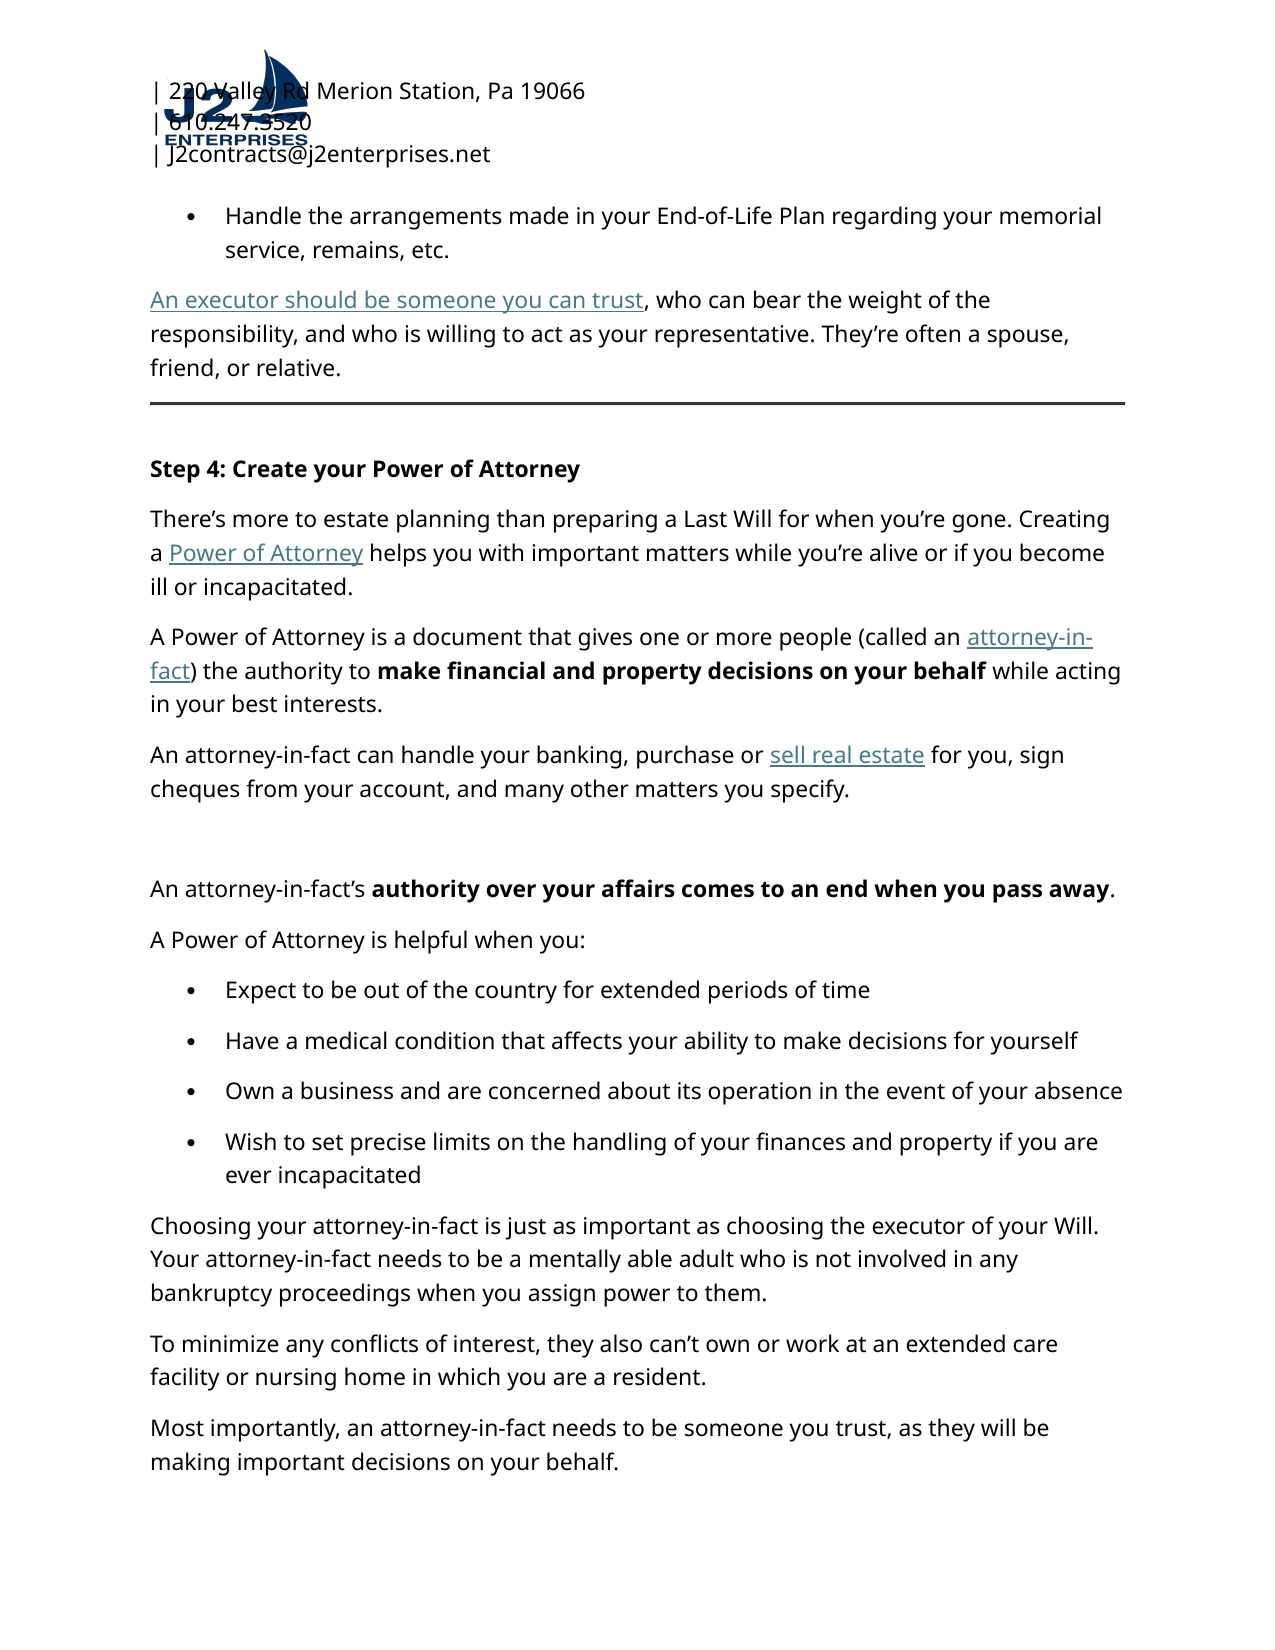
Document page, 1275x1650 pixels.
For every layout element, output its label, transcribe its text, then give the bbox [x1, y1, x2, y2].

text A Power of Attorney is a document that gives one or more people (called an attorney-in-fact) the authority to make financial and property decisions on your behalf while acting in your best interests. [150, 621, 1125, 719]
text There’s more to estate planning than preparing a Last Will for when you’re gone. Creating a Power of Attorney helps you with important matters while you’re alive or if you become ill or incapacitated. [150, 503, 1125, 602]
list Handle the arrangements made in your End-of-Life Plan regarding your memorial service, remains, etc. [187, 200, 1125, 265]
picture [150, 25, 321, 199]
list Own a business and are concerned about its operation in the event of your absence [187, 1075, 1125, 1106]
text A Power of Attorney is helpful when you: [150, 924, 1125, 955]
list Expect to be out of the country for extended periods of time [187, 974, 1125, 1005]
text An attorney-in-fact’s authority over your affairs comes to an end when you pass away. [150, 873, 1125, 904]
list Have a medical condition that affects your ability to make decisions for yourself [187, 1024, 1125, 1056]
text Most importantly, an attorney-in-fact needs to be someone you trust, as they will be making important decisions on your behalf. [150, 1412, 1125, 1477]
text Step 4: Create your Power of Attorney [150, 452, 1125, 484]
text To minimize any conflicts of interest, they also can’t own or work at an extended care facility or nursing home in which you are a resident. [150, 1327, 1125, 1392]
text An executor should be someone you can trust, who can bear the weight of the responsibility, and who is willing to act as your representative. They’re often a spouse, friend, or relative. [150, 284, 1125, 383]
list Wish to set precise limits on the handling of your finances and property if you are ever incapacitated [187, 1125, 1125, 1190]
text An attorney-in-fact can handle your banking, purchase or sell real estate for you, sign cheques from your account, and many other matters you specify. [150, 739, 1125, 804]
text Choosing your attorney-in-fact is just as important as choosing the executor of your Will. Your attorney-in-fact needs to be a mentally able adult who is not involved in any bankruptcy proceedings when you assign power to them. [150, 1209, 1125, 1308]
